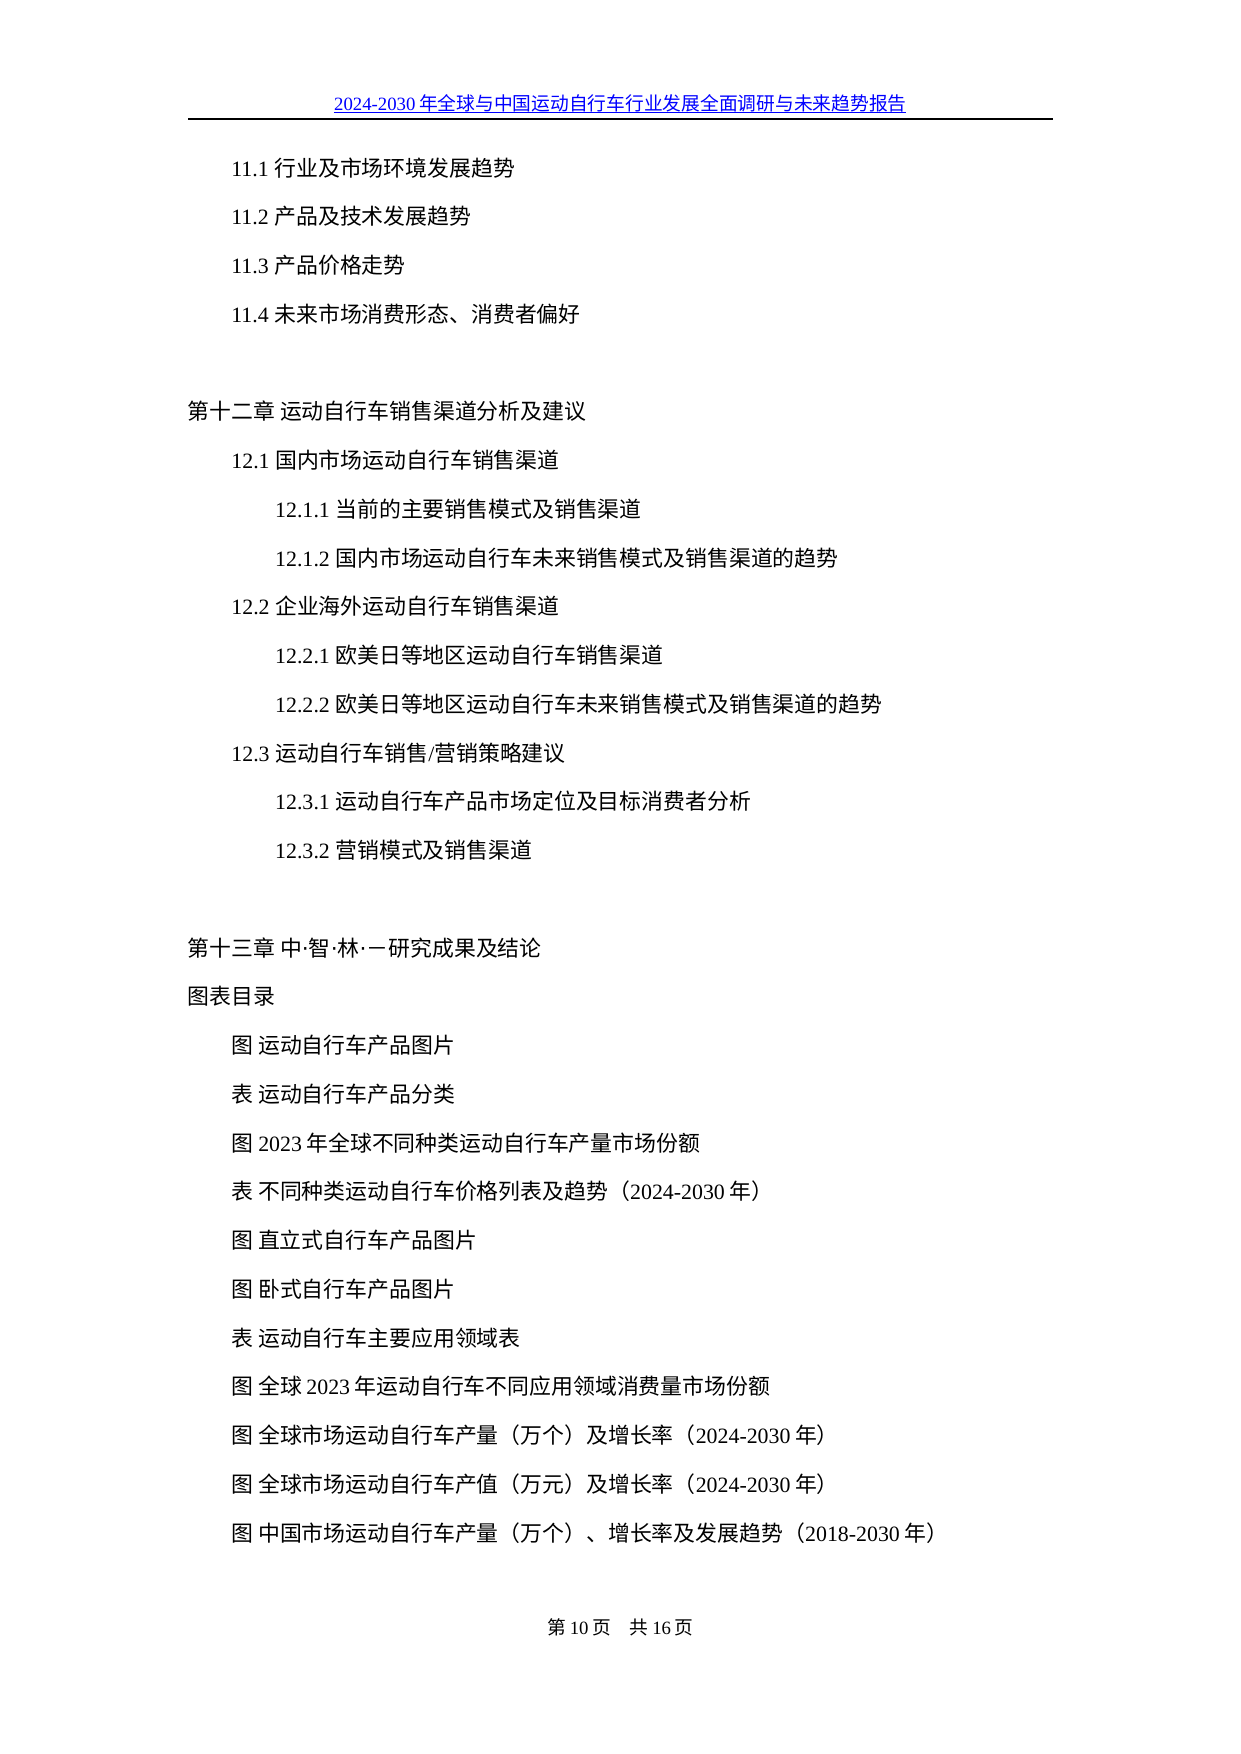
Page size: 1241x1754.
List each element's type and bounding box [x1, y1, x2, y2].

text [187, 150, 1053, 1548]
